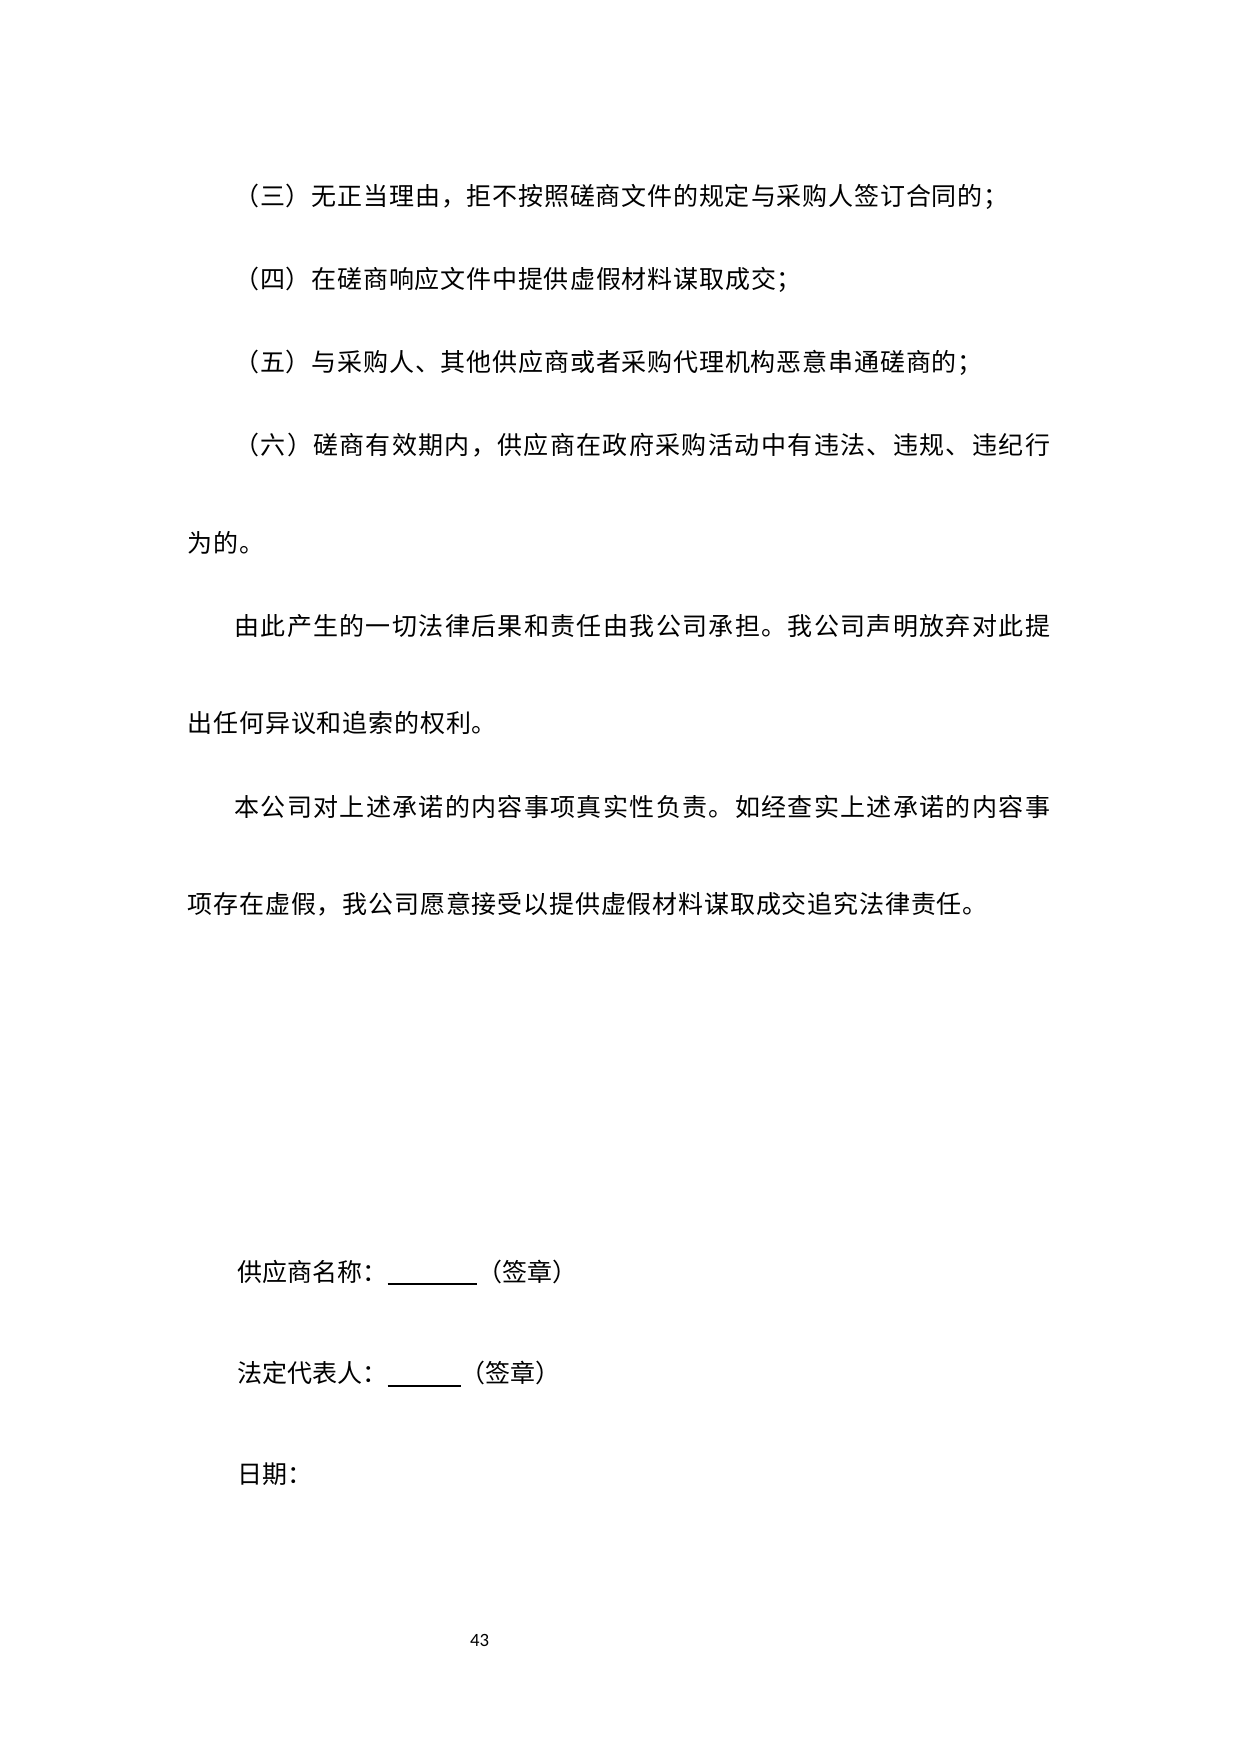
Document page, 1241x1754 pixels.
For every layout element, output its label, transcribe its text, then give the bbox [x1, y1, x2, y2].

text （五）与采购人、其他供应商或者采购代理机构恶意串通磋商的； [187, 328, 1053, 393]
text 日期： [187, 1441, 1053, 1506]
text 法定代表人： （签章） [187, 1339, 1053, 1404]
text 本公司对上述承诺的内容事项真实性负责。如经查实上述承诺的内容事项存在虚假，我公司愿意接受以提供虚假材料谋取成交追究法律责任。 [187, 773, 1053, 935]
text 供应商名称： （签章） [187, 1238, 1053, 1303]
text （三）无正当理由，拒不按照磋商文件的规定与采购人签订合同的； [187, 162, 1053, 227]
text （四）在磋商响应文件中提供虚假材料谋取成交； [187, 245, 1053, 310]
text 由此产生的一切法律后果和责任由我公司承担。我公司声明放弃对此提出任何异议和追索的权利。 [187, 592, 1053, 754]
text （六）磋商有效期内，供应商在政府采购活动中有违法、违规、违纪行为的。 [187, 411, 1053, 574]
